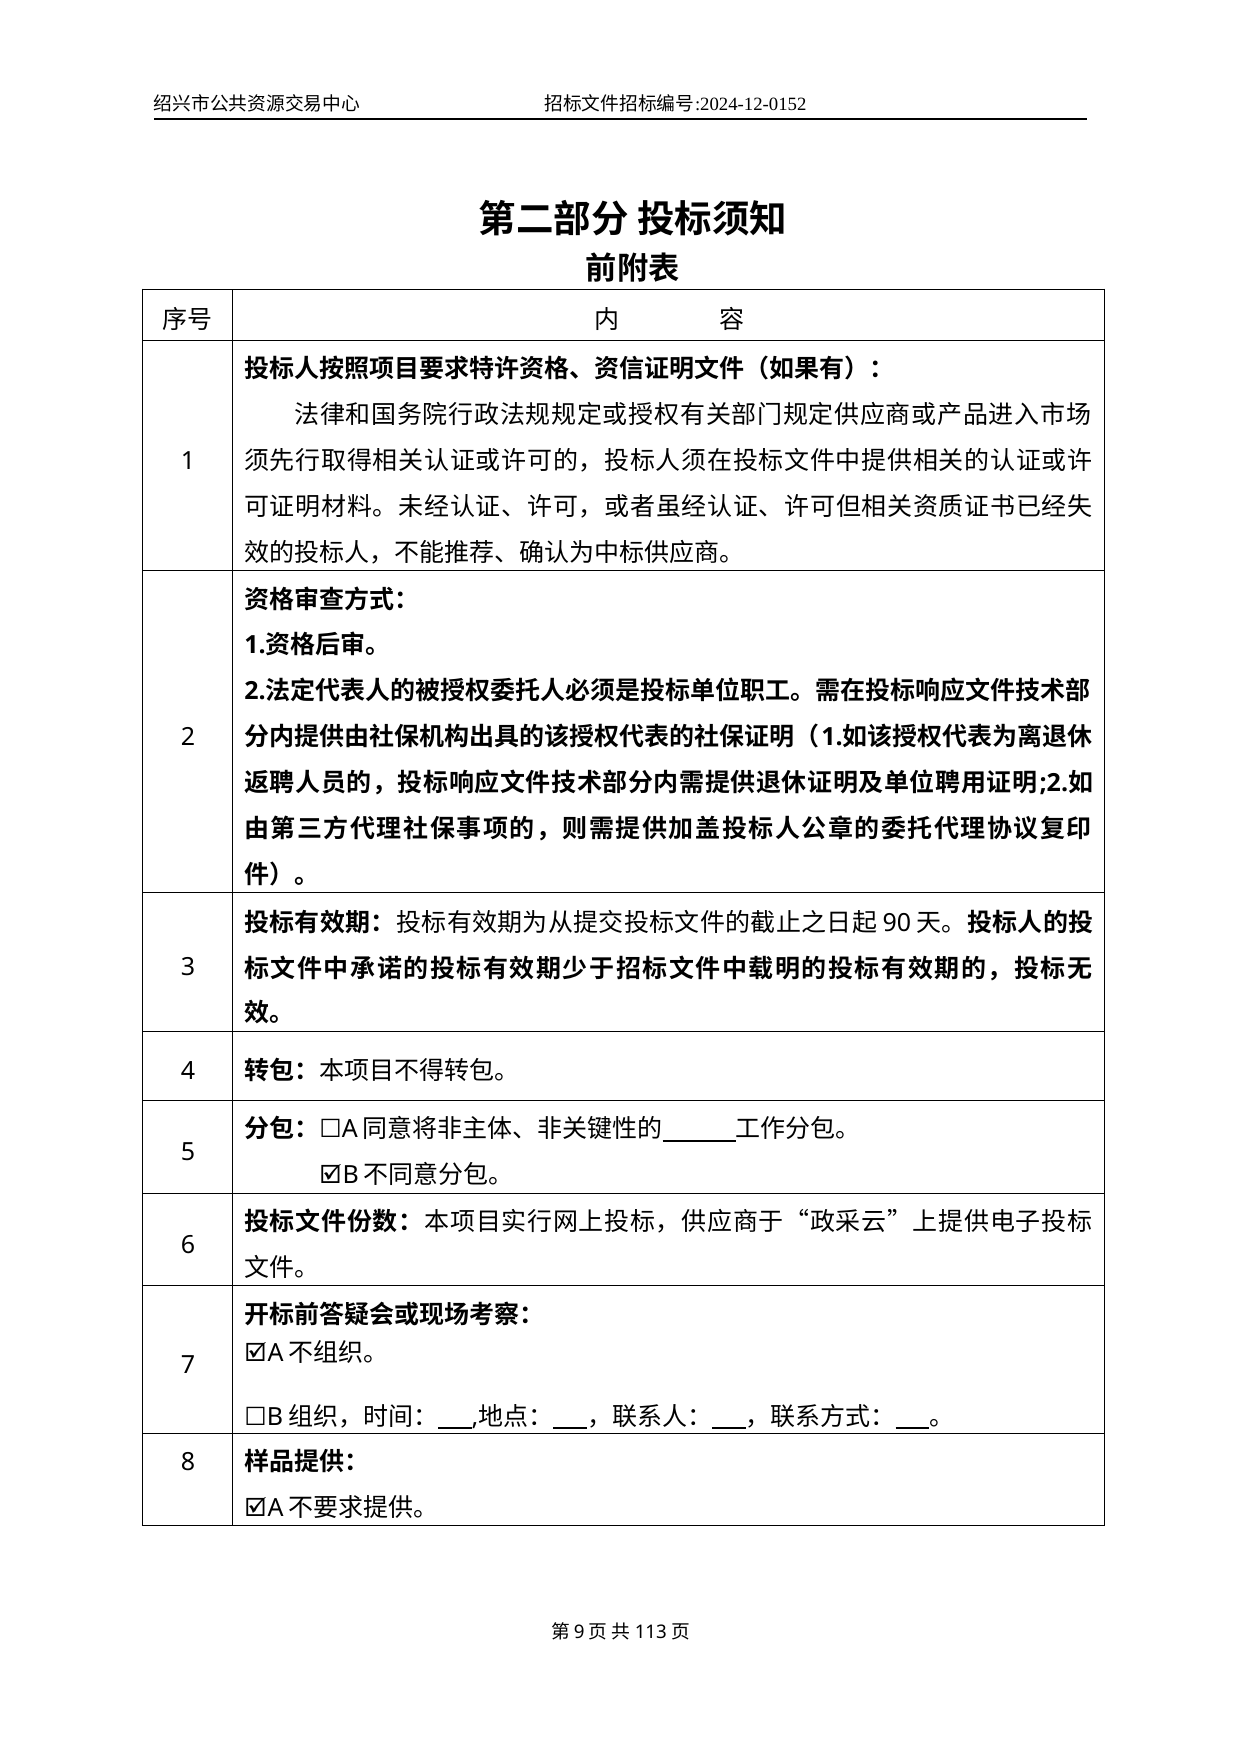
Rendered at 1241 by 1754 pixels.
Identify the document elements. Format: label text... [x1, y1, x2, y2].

table_cell 转包：本项目不得转包。 [233, 1032, 1104, 1100]
table_cell 5 [143, 1101, 232, 1193]
table_cell 投标人按照项目要求特许资格、资信证明文件（如果有）： 法律和国务院行政法规规定或授权有关部门规定供应商或产品进入市场须先行取得相关认证或许可的，投标人须在投标文件中提供相关的认证或许可证明材料。未经认证、许可，或者虽经认证、许可但相关资质证书已经失效的投标人，不能推荐、确认为中标供应商。 [233, 341, 1104, 570]
table_cell 6 [143, 1194, 232, 1285]
text 前附表 [178, 243, 1087, 288]
table_cell 开标前答疑会或现场考察： A不组织。 B组织，时间： ,地点： ，联系人： ，联系方式： 。 [233, 1286, 1104, 1432]
text 第二部分 投标须知 [178, 189, 1087, 243]
table_header 内 容 [233, 290, 1104, 340]
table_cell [233, 1434, 1104, 1525]
table_cell 7 [143, 1286, 232, 1432]
table_cell 资格审查方式： 1.资格后审。 2.法定代表人的被授权委托人必须是投标单位职工。需在投标响应文件技术部分内提供由社保机构出具的该授权代表的社保证明（1.如该授权代表为离退休返聘人员的，投标响应文件技术部分内需提供退休证明及单位聘用证明;2.如由第三方代理社保事项的，则需提供加盖投标人公章的委托代理协议复印件）。 [233, 571, 1104, 892]
table_cell 投标文件份数：本项目实行网上投标，供应商于“政采云”上提供电子投标文件。 [233, 1194, 1104, 1285]
table_cell 投标有效期：投标有效期为从提交投标文件的截止之日起90天。投标人的投标文件中承诺的投标有效期少于招标文件中载明的投标有效期的，投标无效。 [233, 893, 1104, 1031]
table_cell 8 [143, 1434, 232, 1525]
table_cell 3 [143, 893, 232, 1031]
table_cell 1 [143, 341, 232, 570]
table_cell 4 [143, 1032, 232, 1100]
table_cell 2 [143, 571, 232, 892]
table_cell 分包：☐A同意将非主体、非关键性的 工作分包。 B不同意分包。 [233, 1101, 1104, 1193]
table_header 序号 [143, 290, 232, 340]
